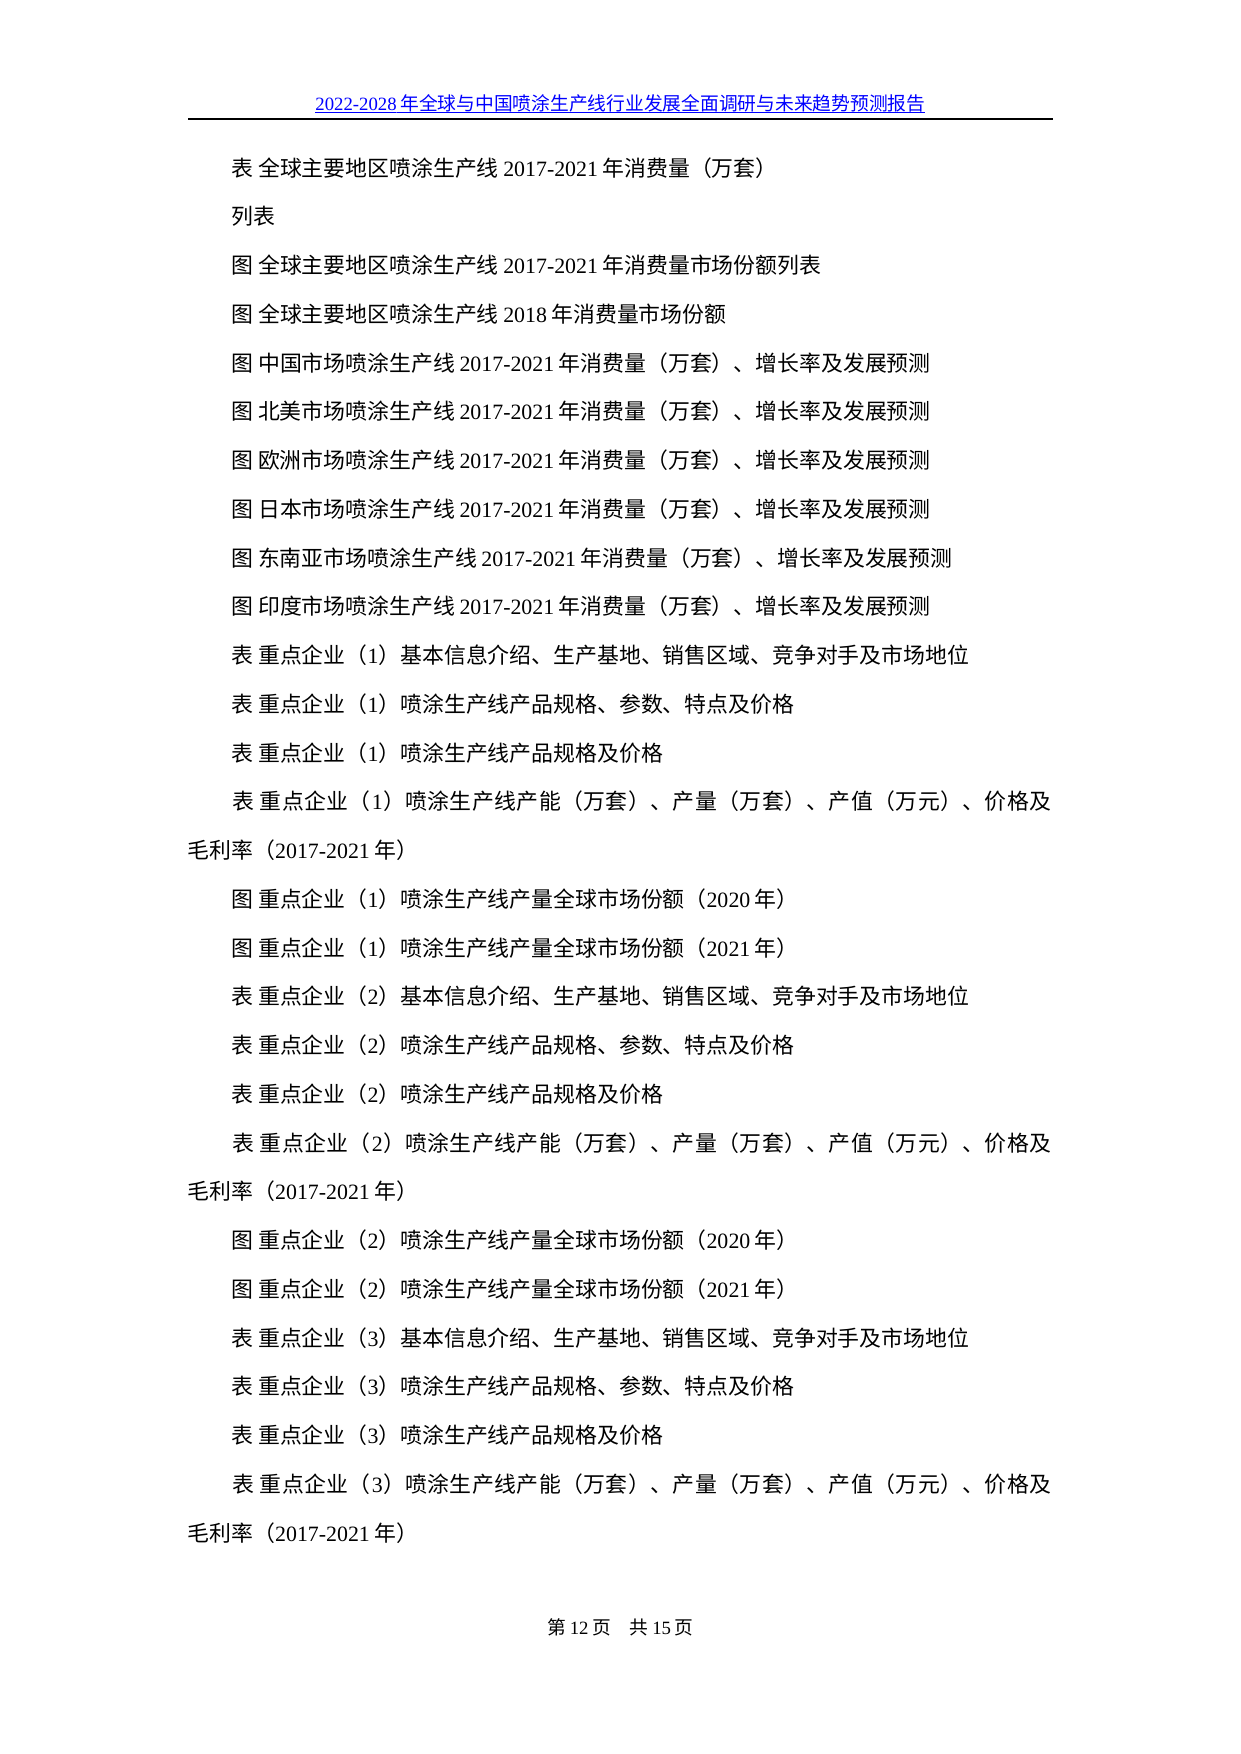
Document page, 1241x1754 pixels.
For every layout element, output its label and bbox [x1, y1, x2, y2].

text [187, 150, 1053, 1548]
